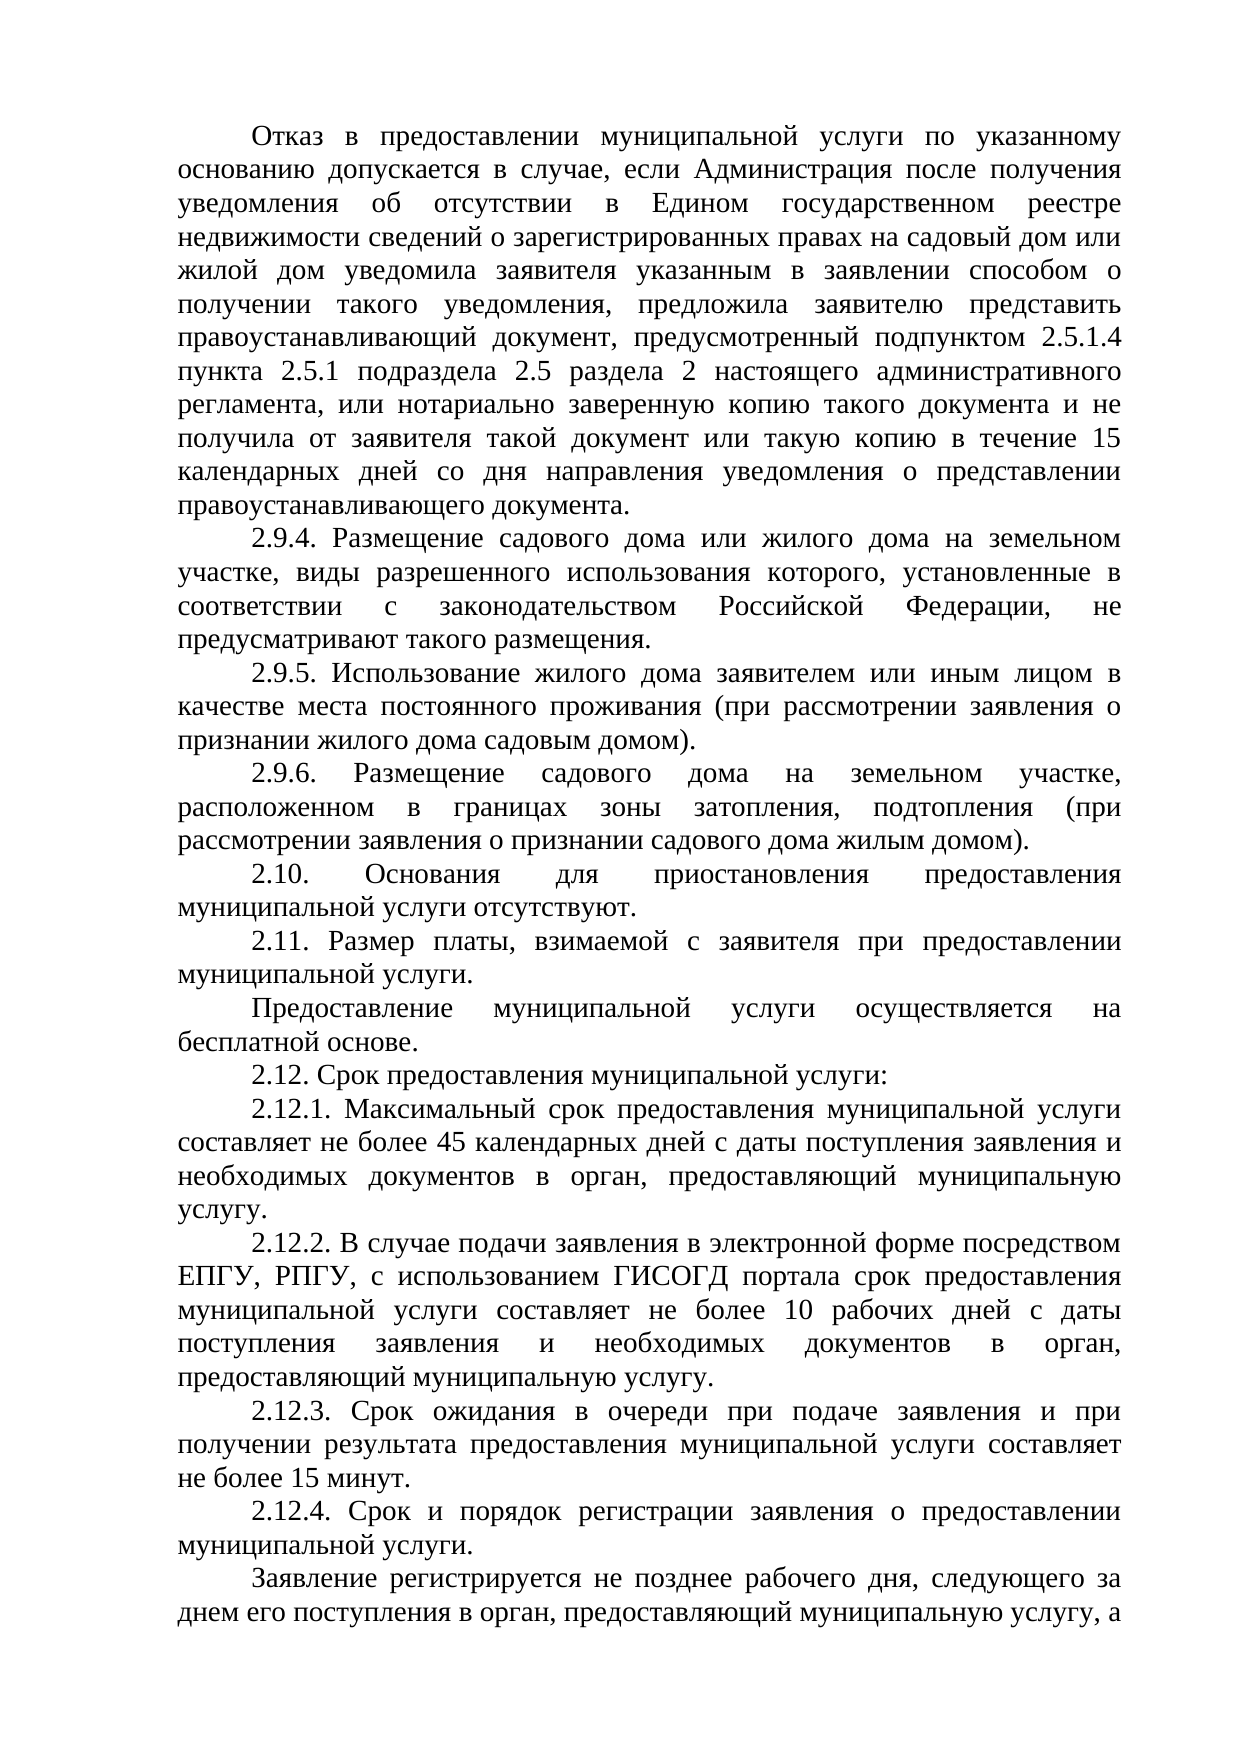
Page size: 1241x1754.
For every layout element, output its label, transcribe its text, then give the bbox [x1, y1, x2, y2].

text 2.12.3. Срок ожидания в очереди при подаче заявления и при получении результата предоставления муниципальной услуги составляет не более 15 минут. [177, 1393, 1122, 1493]
text 2.12.1. Максимальный срок предоставления муниципальной услуги составляет не более 45 календарных дней с даты поступления заявления и необходимых документов в орган, предоставляющий муниципальную услугу. [177, 1091, 1122, 1225]
text Отказ в предоставлении муниципальной услуги по указанному основанию допускается в случае, если Администрация после получения уведомления об отсутствии в Едином государственном реестре недвижимости сведений о зарегистрированных правах на садовый дом или жилой дом уведомила заявителя указанным в заявлении способом о получении такого уведомления, предложила заявителю представить правоустанавливающий документ, предусмотренный подпунктом 2.5.1.4 пункта 2.5.1 подраздела 2.5 раздела 2 настоящего административного регламента, или нотариально заверенную копию такого документа и не получила от заявителя такой документ или такую копию в течение 15 календарных дней со дня направления уведомления о представлении правоустанавливающего документа. [177, 118, 1122, 521]
text 2.12.2. В случае подачи заявления в электронной форме посредством ЕПГУ, РПГУ, с использованием ГИСОГД портала срок предоставления муниципальной услуги составляет не более 10 рабочих дней с даты поступления заявления и необходимых документов в орган, предоставляющий муниципальную услугу. [177, 1225, 1122, 1393]
text 2.9.5. Использование жилого дома заявителем или иным лицом в качестве места постоянного проживания (при рассмотрении заявления о признании жилого дома садовым домом). [177, 655, 1122, 755]
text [177, 1560, 1122, 1627]
text 2.9.6. Размещение садового дома на земельном участке, расположенном в границах зоны затопления, подтопления (при рассмотрении заявления о признании садового дома жилым домом). [177, 755, 1122, 856]
text 2.10. Основания для приостановления предоставления муниципальной услуги отсутствуют. [177, 856, 1122, 923]
text 2.9.4. Размещение садового дома или жилого дома на земельном участке, виды разрешенного использования которого, установленные в соответствии с законодательством Российской Федерации, не предусматривают такого размещения. [177, 521, 1122, 655]
text Предоставление муниципальной услуги осуществляется на бесплатной основе. [177, 990, 1122, 1057]
text 2.12.4. Срок и порядок регистрации заявления о предоставлении муниципальной услуги. [177, 1493, 1122, 1560]
text 2.12. Срок предоставления муниципальной услуги: [177, 1057, 1122, 1091]
text 2.11. Размер платы, взимаемой с заявителя при предоставлении муниципальной услуги. [177, 923, 1122, 990]
